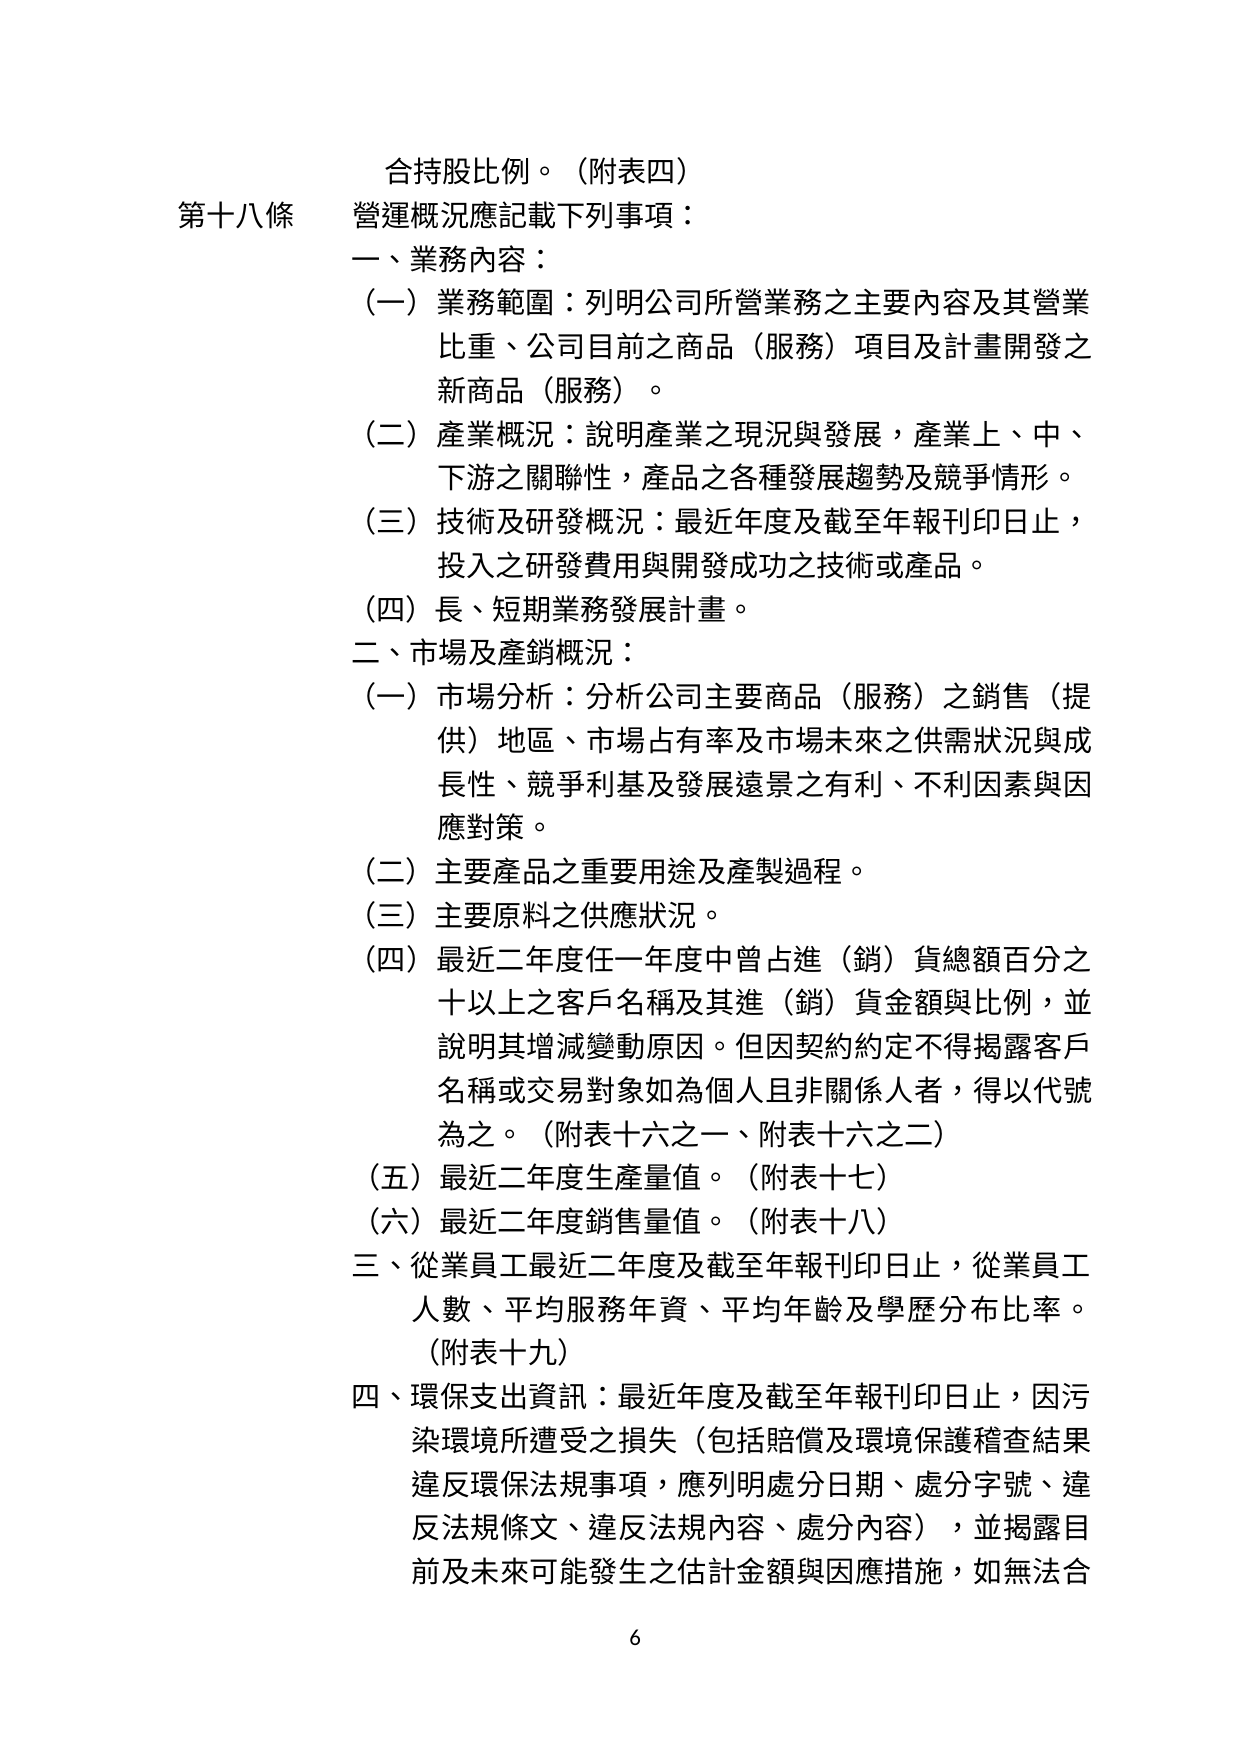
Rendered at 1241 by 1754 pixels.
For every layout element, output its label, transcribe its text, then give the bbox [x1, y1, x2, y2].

text 二、市場及產銷概況： [351, 629, 1092, 673]
text 一、業務內容： [351, 235, 1092, 279]
text （五）最近二年度生產量值。（附表十七） [351, 1154, 1092, 1198]
text 三、從業員工最近二年度及截至年報刊印日止，從業員工人數、平均服務年資、平均年齡及學歷分布比率。（附表十九） [351, 1241, 1092, 1373]
text （三）技術及研發概況：最近年度及截至年報刊印日止，投入之研發費用與開發成功之技術或產品。 [347, 498, 1092, 585]
text （四）長、短期業務發展計畫。 [347, 585, 1092, 629]
text 第十八條 營運概況應記載下列事項： [177, 191, 1092, 235]
text （六）最近二年度銷售量值。（附表十八） [351, 1198, 1092, 1241]
text （一）市場分析：分析公司主要商品（服務）之銷售（提供）地區、市場占有率及市場未來之供需狀況與成長性、競爭利基及發展遠景之有利、不利因素與因應對策。 [347, 673, 1092, 848]
text （四）最近二年度任一年度中曾占進（銷）貨總額百分之十以上之客戶名稱及其進（銷）貨金額與比例，並說明其增減變動原因。但因契約約定不得揭露客戶名稱或交易對象如為個人且非關係人者，得以代號為之。（附表十六之一、附表十六之二） [347, 935, 1092, 1154]
text （二）產業概況：說明產業之現況與發展，產業上、中、下游之關聯性，產品之各種發展趨勢及競爭情形。 [347, 410, 1092, 498]
text （二）主要產品之重要用途及產製過程。 [347, 848, 1092, 891]
text （三）主要原料之供應狀況。 [347, 891, 1092, 935]
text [327, 148, 1092, 191]
text （一）業務範圍：列明公司所營業務之主要內容及其營業比重、公司目前之商品（服務）項目及計畫開發之新商品（服務）。 [347, 279, 1092, 410]
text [351, 1373, 1092, 1591]
